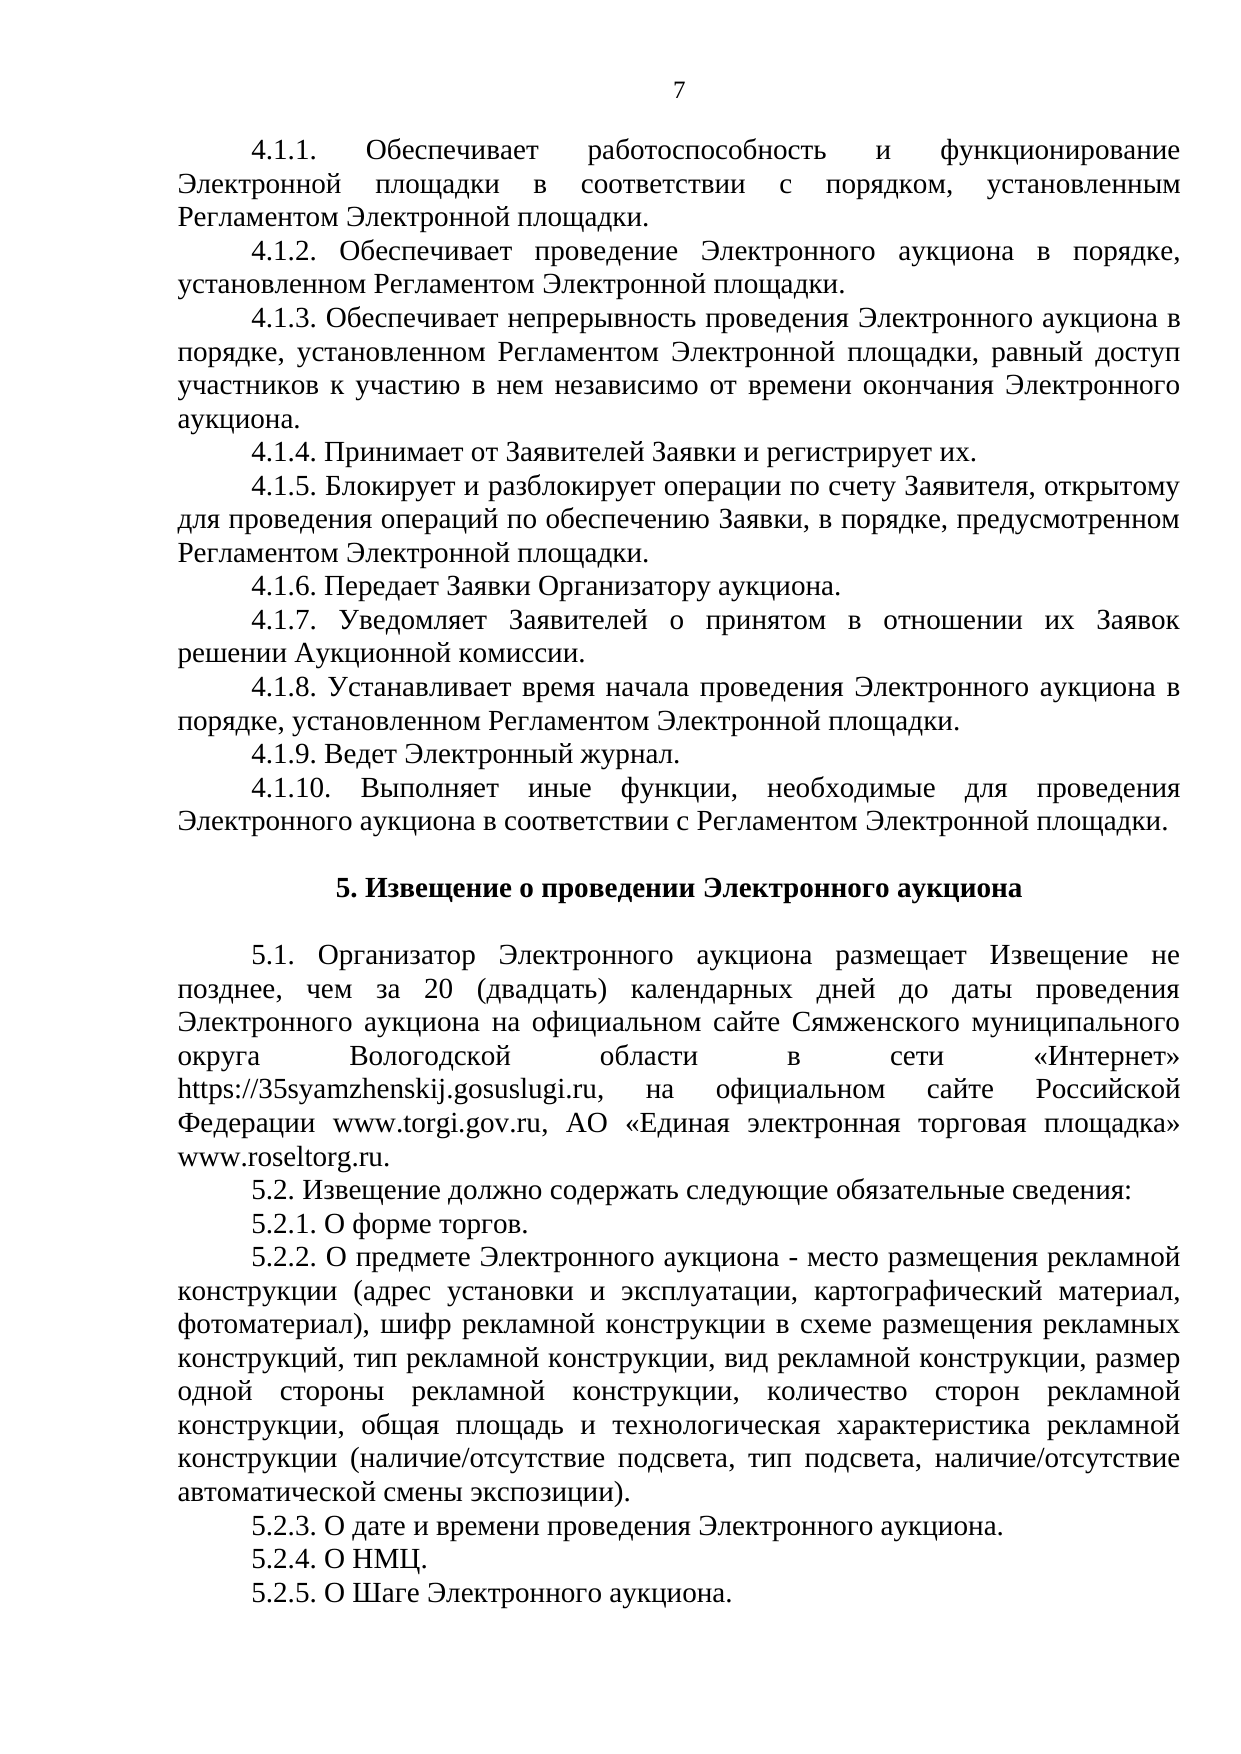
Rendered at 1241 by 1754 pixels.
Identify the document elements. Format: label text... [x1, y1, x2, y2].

text 4.1.2. Обеспечивает проведение Электронного аукциона в порядке, установленном Регламентом Электронной площадки. [177, 233, 1181, 300]
text 4.1.6. Передает Заявки Организатору аукциона. [177, 568, 1181, 602]
text 5.1. Организатор Электронного аукциона размещает Извещение не позднее, чем за 20 (двадцать) календарных дней до даты проведения Электронного аукциона на официальном сайте Сямженского муниципального округа Вологодской области в сети «Интернет» https://35syamzhenskij.gosuslugi.ru, на официальном сайте Российской Федерации www.torgi.gov.ru, АО «Единая электронная торговая площадка» www.roseltorg.ru. [177, 937, 1181, 1172]
text 4.1.8. Устанавливает время начала проведения Электронного аукциона в порядке, установленном Регламентом Электронной площадки. [177, 669, 1181, 736]
text 4.1.10. Выполняет иные функции, необходимые для проведения Электронного аукциона в соответствии с Регламентом Электронной площадки. [177, 770, 1181, 837]
text 5.2.3. О дате и времени проведения Электронного аукциона. [177, 1508, 1181, 1541]
text 5.2.4. О НМЦ. [177, 1541, 1181, 1575]
text 5.2.5. О Шаге Электронного аукциона. [177, 1575, 1181, 1608]
text 4.1.3. Обеспечивает непрерывность проведения Электронного аукциона в порядке, установленном Регламентом Электронной площадки, равный доступ участников к участию в нем независимо от времени окончания Электронного аукциона. [177, 300, 1181, 434]
text 4.1.5. Блокирует и разблокирует операции по счету Заявителя, открытому для проведения операций по обеспечению Заявки, в порядке, предусмотренном Регламентом Электронной площадки. [177, 468, 1181, 568]
text 4.1.7. Уведомляет Заявителей о принятом в отношении их Заявок решении Аукционной комиссии. [177, 602, 1181, 669]
text 5.2. Извещение должно содержать следующие обязательные сведения: [177, 1172, 1181, 1206]
text 5.2.1. О форме торгов. [177, 1206, 1181, 1239]
subtitle 5. Извещение о проведении Электронного аукциона [177, 870, 1181, 904]
text 4.1.1. Обеспечивает работоспособность и функционирование Электронной площадки в соответствии с порядком, установленным Регламентом Электронной площадки. [177, 132, 1181, 233]
text 5.2.2. О предмете Электронного аукциона - место размещения рекламной конструкции (адрес установки и эксплуатации, картографический материал, фотоматериал), шифр рекламной конструкции в схеме размещения рекламных конструкций, тип рекламной конструкции, вид рекламной конструкции, размер одной стороны рекламной конструкции, количество сторон рекламной конструкции, общая площадь и технологическая характеристика рекламной конструкции (наличие/отсутствие подсвета, тип подсвета, наличие/отсутствие автоматической смены экспозиции). [177, 1239, 1181, 1508]
text 4.1.9. Ведет Электронный журнал. [177, 736, 1181, 770]
text 4.1.4. Принимает от Заявителей Заявки и регистрирует их. [177, 434, 1181, 468]
